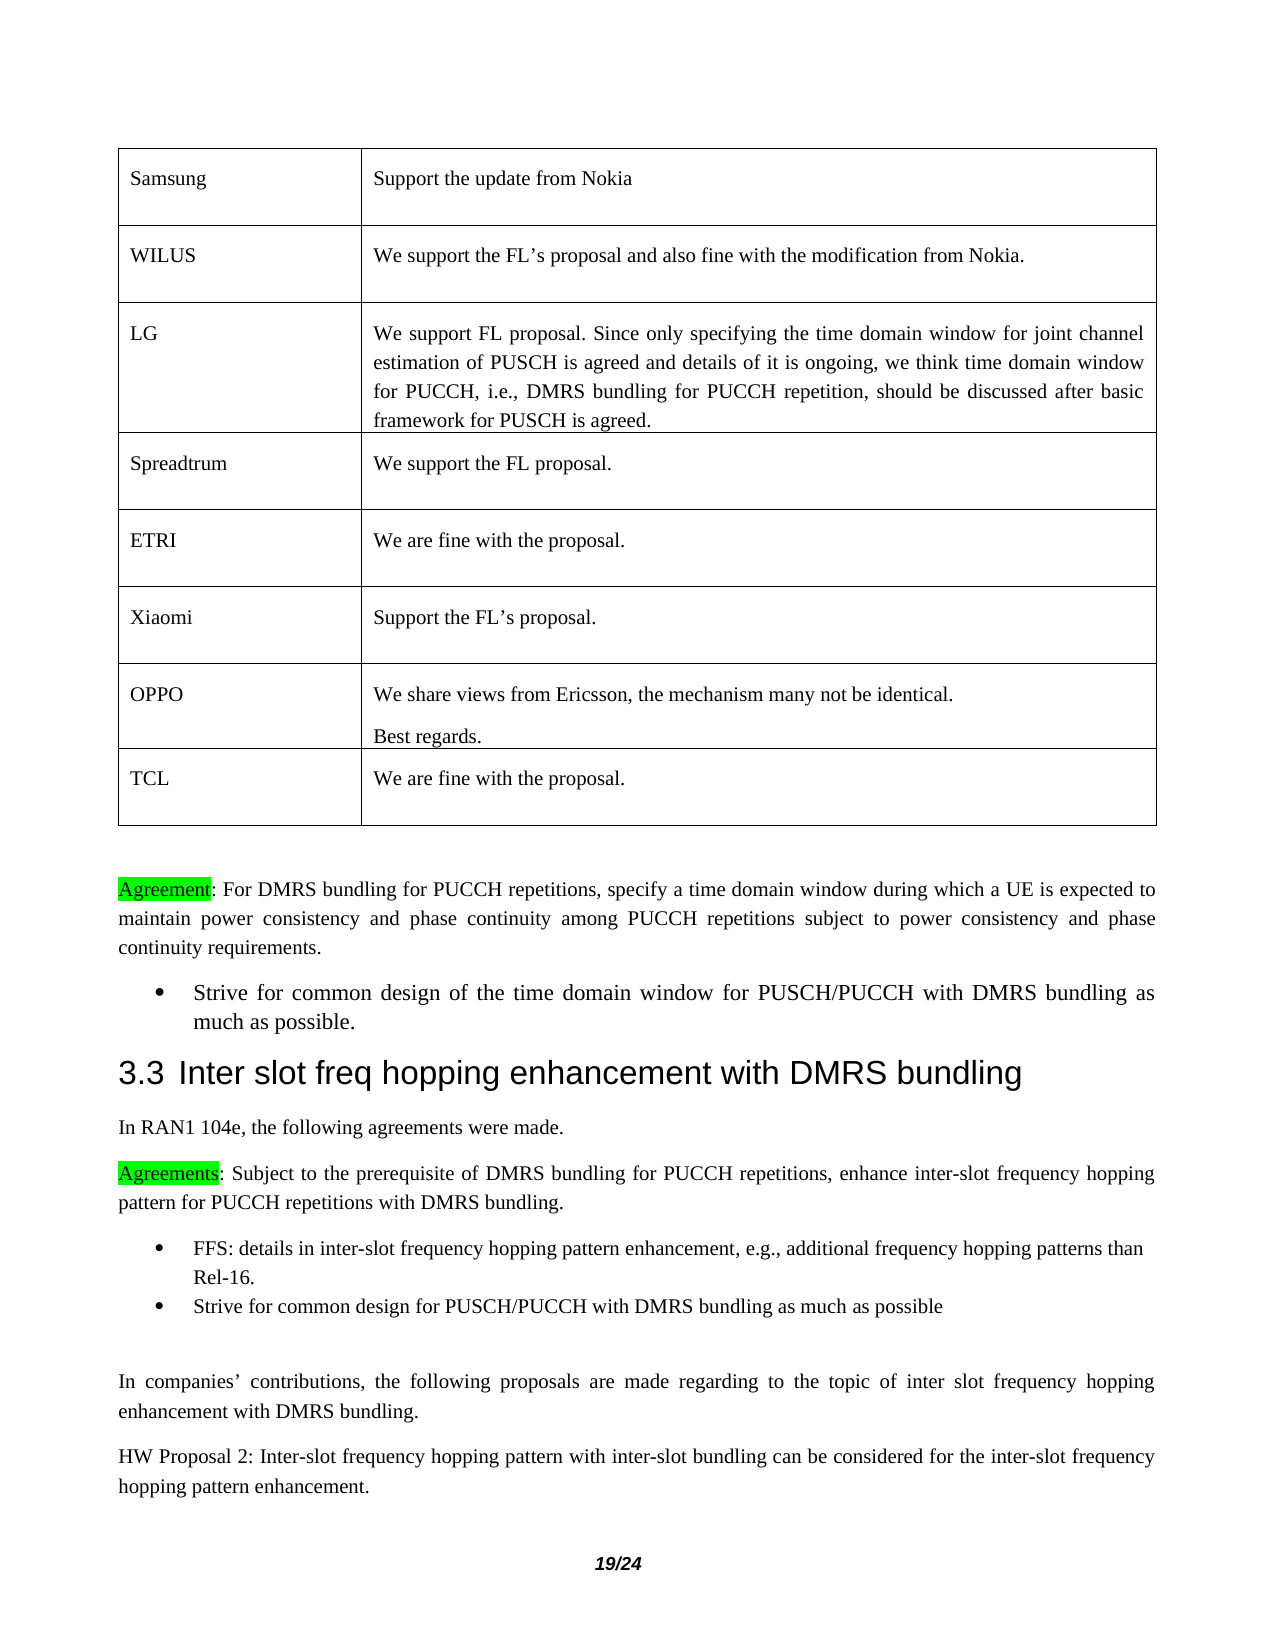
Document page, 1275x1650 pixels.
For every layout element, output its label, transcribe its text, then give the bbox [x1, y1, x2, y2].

text In companies’ contributions, the following proposals are made regarding to the topic of inter slot frequency hopping enhancement with DMRS bundling. [118, 1364, 1157, 1423]
table_cell WILUS [119, 226, 361, 302]
list Strive for common design for PUSCH/PUCCH with DMRS bundling as much as possible [156, 1289, 1157, 1318]
table_cell We support the FL’s proposal and also fine with the modification from Nokia. [362, 226, 1156, 302]
table_cell Xiaomi [119, 587, 361, 663]
table_cell We support the FL proposal. [362, 433, 1156, 509]
text HW Proposal 2: Inter-slot frequency hopping pattern with inter-slot bundling can be considered for the inter-slot frequency hopping pattern enhancement. [118, 1439, 1157, 1498]
table_cell We are fine with the proposal. [362, 510, 1156, 586]
table_cell Samsung [119, 149, 361, 225]
text In RAN1 104e, the following agreements were made. [118, 1110, 1157, 1139]
table_cell LG [119, 303, 361, 432]
table_cell ETRI [119, 510, 361, 586]
table_cell Spreadtrum [119, 433, 361, 509]
table_cell Support the FL’s proposal. [362, 587, 1156, 663]
text Agreements: Subject to the prerequisite of DMRS bundling for PUCCH repetitions, enhance inter-slot frequency hopping pattern for PUCCH repetitions with DMRS bundling. [118, 1156, 1157, 1214]
list Strive for common design of the time domain window for PUSCH/PUCCH with DMRS bundling as much as possible. [156, 976, 1157, 1034]
table_cell We share views from Ericsson, the mechanism many not be identical. Best regards. [362, 664, 1156, 748]
table_cell Support the update from Nokia [362, 149, 1156, 225]
table_cell OPPO [119, 664, 361, 748]
table_cell We support FL proposal. Since only specifying the time domain window for joint channel estimation of PUSCH is agreed and details of it is ongoing, we think time domain window for PUCCH, i.e., DMRS bundling for PUCCH repetition, should be discussed after basic framework for PUSCH is agreed. [362, 303, 1156, 432]
table_cell TCL [119, 749, 361, 825]
table_cell We are fine with the proposal. [362, 749, 1156, 825]
text Agreement: For DMRS bundling for PUCCH repetitions, specify a time domain window during which a UE is expected to maintain power consistency and phase continuity among PUCCH repetitions subject to power consistency and phase continuity requirements. [118, 872, 1157, 959]
list FFS: details in inter-slot frequency hopping pattern enhancement, e.g., additional frequency hopping patterns than Rel-16. [156, 1231, 1157, 1289]
subtitle Inter slot freq hopping enhancement with DMRS bundling [118, 1053, 1157, 1091]
